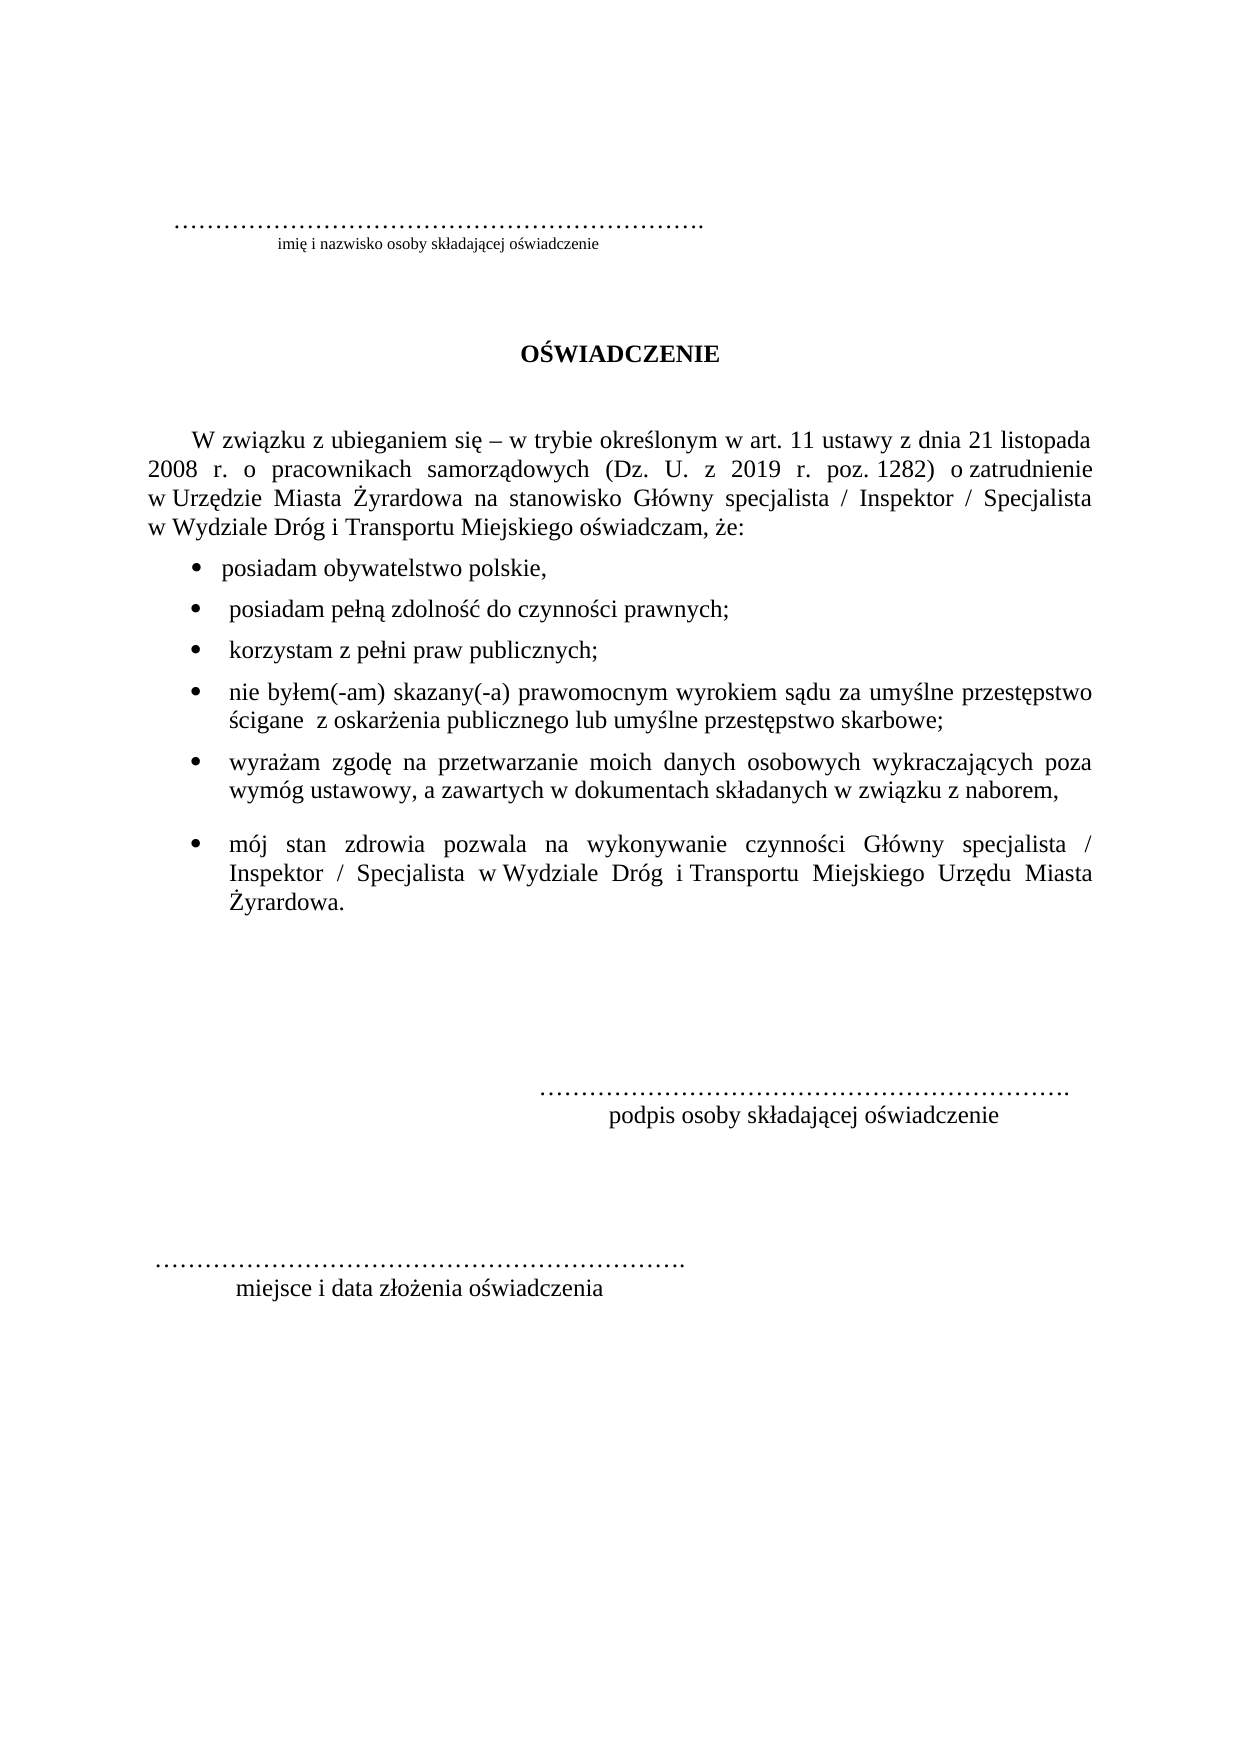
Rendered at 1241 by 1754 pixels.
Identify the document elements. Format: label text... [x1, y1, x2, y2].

text ………………………………………………………. [148, 1244, 691, 1273]
list posiadam pełną zdolność do czynności prawnych; [191, 594, 1093, 623]
list korzystam z pełni praw publicznych; [191, 636, 1093, 664]
text miejsce i data złożenia oświadczenia [148, 1273, 691, 1302]
list wyrażam zgodę na przetwarzanie moich danych osobowych wykraczających poza wymóg ustawowy, a zawartych w dokumentach składanych w związku z naborem, [191, 747, 1093, 804]
text W związku z ubieganiem się – w trybie określonym w art. 11 ustawy z dnia 21 listopada 2008 r. o pracownikach samorządowych (Dz. U. z 2019 r. poz. 1282) o zatrudnienie w Urzędzie Miasta Żyrardowa na stanowisko Główny specjalista / Inspektor / Specjalista w Wydziale Dróg i Transportu Miejskiego oświadczam, że: [148, 426, 1093, 541]
text imię i nazwisko osoby składającej oświadczenie [148, 234, 729, 253]
list posiadam obywatelstwo polskie, [192, 553, 1093, 582]
list nie byłem(-am) skazany(-a) prawomocnym wyrokiem sądu za umyślne przestępstwo ścigane z oskarżenia publicznego lub umyślne przestępstwo skarbowe; [191, 677, 1093, 734]
list mój stan zdrowia pozwala na wykonywanie czynności Główny specjalista / Inspektor / Specjalista w Wydziale Dróg i Transportu Miejskiego Urzędu Miasta Żyrardowa. [191, 829, 1093, 916]
text OŚWIADCZENIE [148, 339, 1093, 368]
text podpis osoby składającej oświadczenie [523, 1101, 1085, 1129]
text ………………………………………………………. [148, 205, 729, 234]
text ………………………………………………………. [523, 1072, 1085, 1101]
